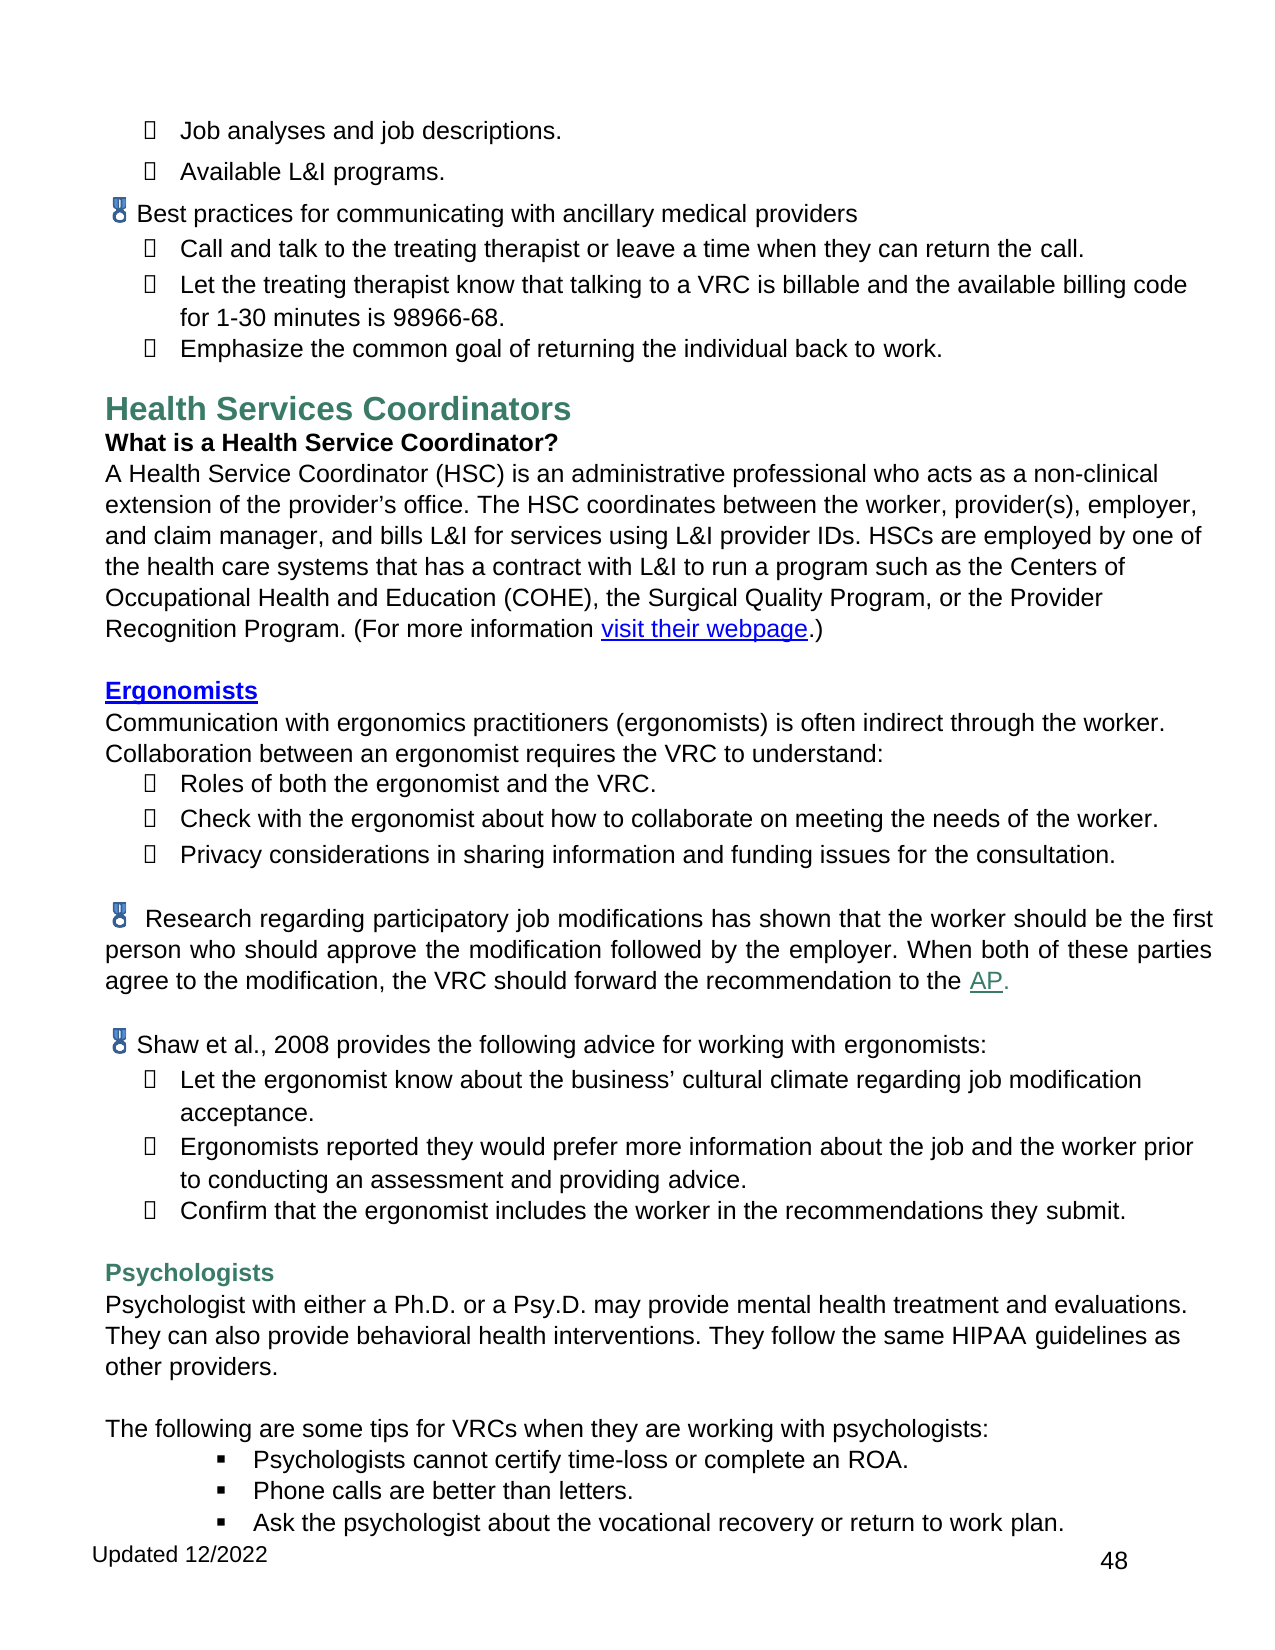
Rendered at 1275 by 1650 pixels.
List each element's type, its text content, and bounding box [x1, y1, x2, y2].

text Ergonomists [105, 676, 1214, 705]
list Ask the psychologist about the vocational recovery or return to work plan. [215, 1508, 1214, 1537]
text Research regarding participatory job modifications has shown that the worker should be the first person who should approve the modification followed by the employer. When both of these parties agree to the modification, the VRC should forward the recommendation to the AP. [105, 902, 1214, 995]
subtitle Psychologists [105, 1258, 1214, 1287]
picture [112, 902, 127, 928]
list Job analyses and job descriptions. [142, 112, 1269, 147]
text Best practices for communicating with ancillary medical providers [113, 197, 1214, 228]
text The following are some tips for VRCs when they are working with psychologists: [105, 1414, 1214, 1442]
list Available L&I programs. [142, 153, 1269, 188]
list Let the treating therapist know that talking to a VRC is billable and the available billing code for 1-30 minutes is 98966-68. [142, 267, 1214, 332]
list Confirm that the ergonomist includes the worker in the recommendations they submit. [142, 1196, 1214, 1225]
text Communication with ergonomics practitioners (ergonomists) is often indirect through the worker. Collaboration between an ergonomist requires the VRC to understand: [105, 707, 1214, 767]
list Call and talk to the treating therapist or leave a time when they can return the call. [142, 230, 1214, 264]
list Let the ergonomist know about the business’ cultural climate regarding job modification acceptance. [142, 1061, 1214, 1127]
picture [112, 197, 127, 223]
list Psychologists cannot certify time-loss or complete an ROA. [215, 1445, 1214, 1474]
list Roles of both the ergonomist and the VRC. [142, 769, 1214, 798]
text Psychologist with either a Ph.D. or a Psy.D. may provide mental health treatment and evaluations. They can also provide behavioral health interventions. They follow the same HIPAA guidelines as other providers. [105, 1290, 1214, 1381]
list Phone calls are better than letters. [215, 1476, 1214, 1505]
subtitle What is a Health Service Coordinator? [105, 428, 1214, 457]
list Emphasize the common goal of returning the individual back to work. [142, 334, 1214, 363]
picture [112, 1028, 127, 1054]
list Privacy considerations in sharing information and funding issues for the consultation. [142, 837, 1214, 871]
list Check with the ergonomist about how to collaborate on meeting the needs of the worker. [142, 801, 1214, 835]
list Ergonomists reported they would prefer more information about the job and the worker prior to conducting an assessment and providing advice. [142, 1129, 1214, 1194]
text A Health Service Coordinator (HSC) is an administrative professional who acts as a non-clinical extension of the provider’s office. The HSC coordinates between the worker, provider(s), employer, and claim manager, and bills L&I for services using L&I provider IDs. HSCs are employed by one of the health care systems that has a contract with L&I to run a program such as the Centers of Occupational Health and Education (COHE), the Surgical Quality Program, or the Provider Recognition Program. (For more information visit their webpage.) [105, 459, 1214, 643]
text Health Services Coordinators [105, 389, 1269, 427]
text Shaw et al., 2008 provides the following advice for working with ergonomists: [113, 1028, 1214, 1059]
